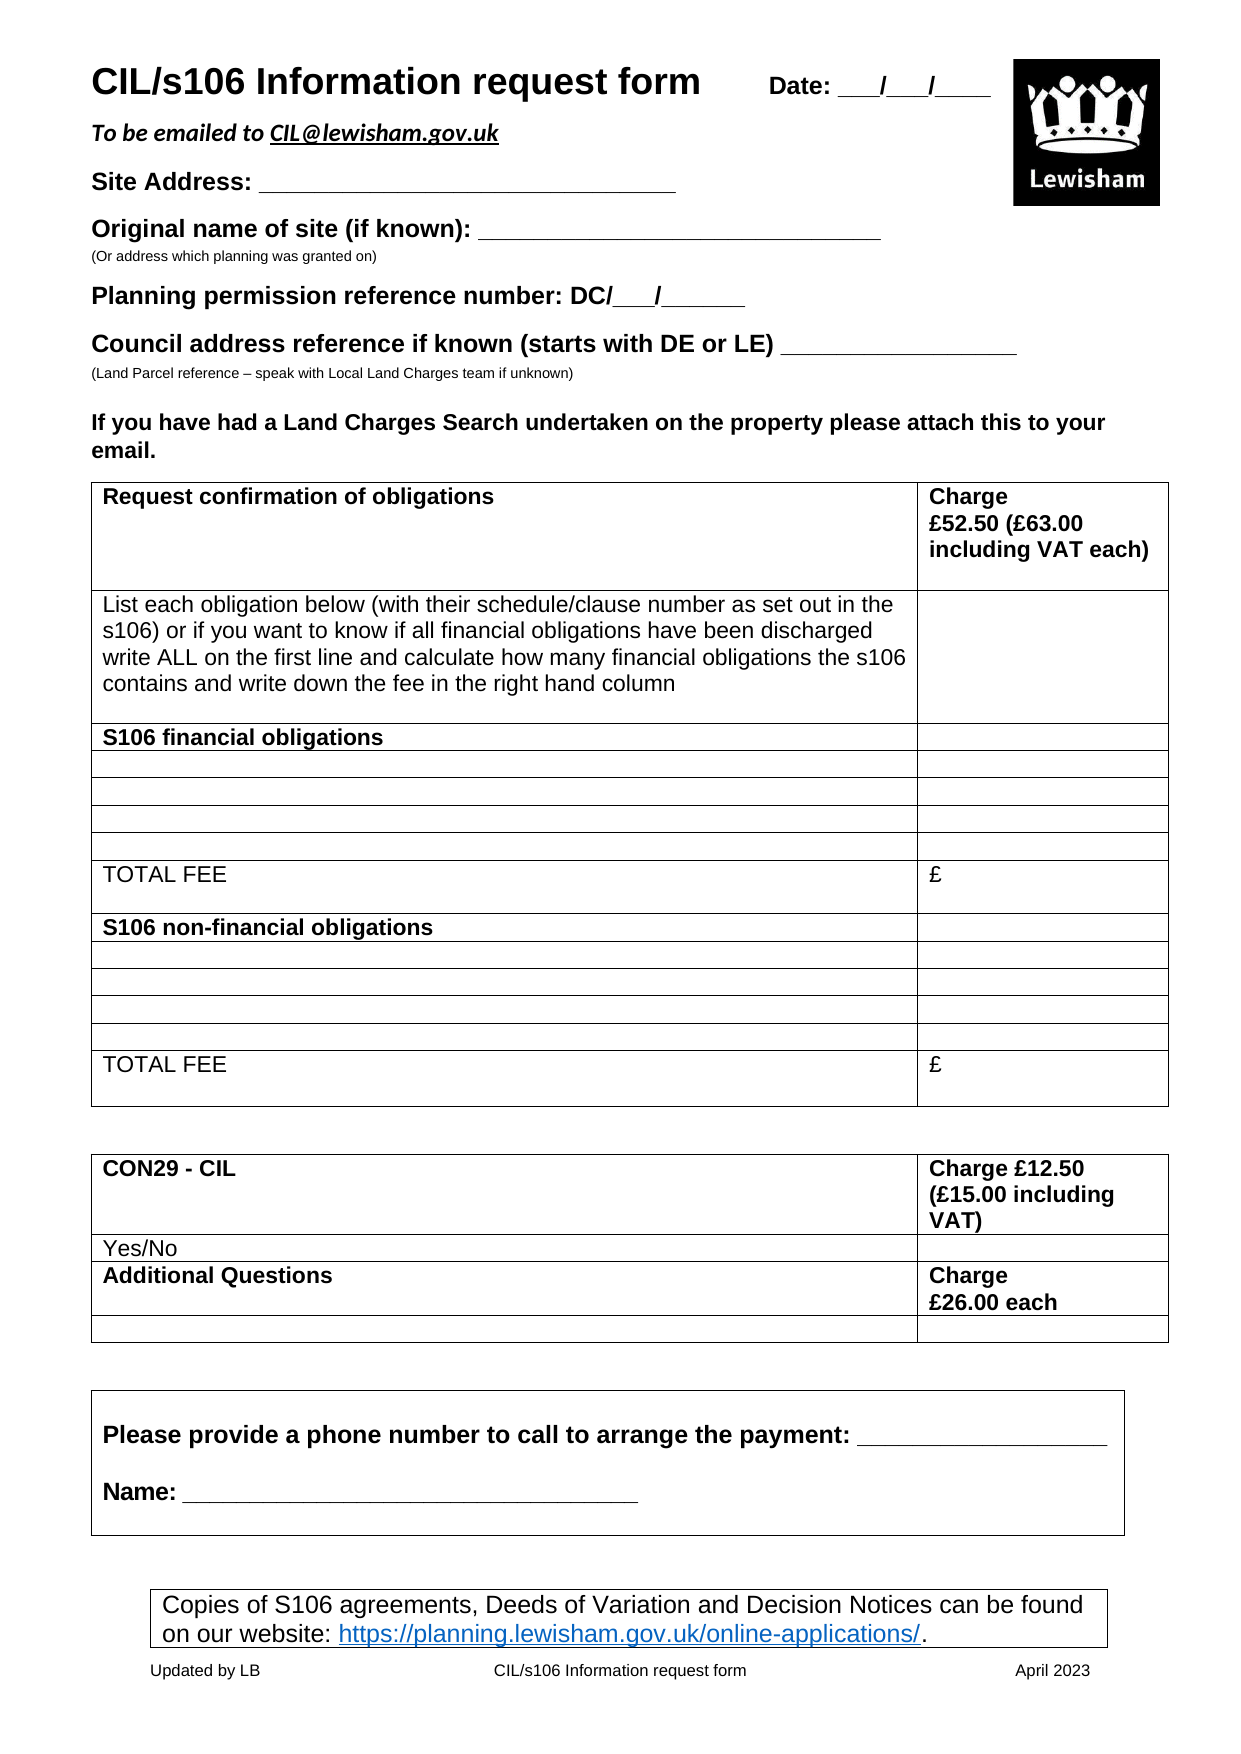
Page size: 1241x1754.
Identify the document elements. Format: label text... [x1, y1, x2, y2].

table_cell [92, 942, 917, 968]
text Planning permission reference number: DC/___/______ [91, 281, 1107, 310]
table_cell Charge £26.00 each [918, 1262, 1168, 1315]
text To be emailed to CIL@lewisham.gov.uk [91, 117, 1013, 148]
table_cell [92, 1316, 917, 1342]
text (Land Parcel reference – speak with Local Land Charges team if unknown) [91, 365, 1107, 382]
table_cell List each obligation below (with their schedule/clause number as set out in the s106) or if you want to know if all financial obligations have been discharged write ALL on the first line and calculate how many financial obligations the s106 contains and write down the fee in the right hand column [92, 591, 917, 722]
table_cell [92, 1024, 917, 1050]
table_header CON29 - CIL [92, 1155, 917, 1234]
table_cell [918, 1024, 1168, 1050]
table_cell [918, 833, 1168, 859]
table_cell £ [918, 1051, 1168, 1106]
table_header Charge £12.50 (£15.00 including VAT) [918, 1155, 1168, 1234]
table_cell [92, 996, 917, 1023]
table_cell [918, 806, 1168, 832]
text (Or address which planning was granted on) [91, 247, 1107, 264]
text Site Address: ______________________________ [91, 167, 1013, 195]
table_cell [92, 806, 917, 832]
table_cell [918, 751, 1168, 777]
picture [1013, 59, 1160, 206]
table_cell Yes/No [92, 1235, 917, 1261]
table_cell [92, 778, 917, 805]
table_header Request confirmation of obligations [92, 483, 917, 590]
table_cell [92, 833, 917, 859]
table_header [151, 1590, 1107, 1647]
table_cell [918, 591, 1168, 722]
table_cell [918, 969, 1168, 995]
table_cell S106 non-financial obligations [92, 914, 917, 941]
table_cell [92, 969, 917, 995]
table_cell TOTAL FEE [92, 1051, 917, 1106]
table_cell [918, 724, 1168, 750]
text CIL/s106 Information request form Date: ___/___/____ [91, 59, 1013, 102]
table_header Charge £52.50 (£63.00 including VAT each) [918, 483, 1168, 590]
table_cell Additional Questions [92, 1262, 917, 1315]
text Council address reference if known (starts with DE or LE) _________________ [91, 329, 1107, 358]
table_cell [92, 751, 917, 777]
table_header Please provide a phone number to call to arrange the payment: __________________ Name: __________________________________ [92, 1391, 1124, 1535]
table_cell [918, 778, 1168, 805]
table_cell S106 financial obligations [92, 724, 917, 750]
text If you have had a Land Charges Search undertaken on the property please attach this to your email. [91, 409, 1107, 463]
table_cell [918, 914, 1168, 941]
table_cell [918, 942, 1168, 968]
text Original name of site (if known): _____________________________ [91, 214, 1107, 243]
table_cell [918, 996, 1168, 1023]
table_cell [918, 1235, 1168, 1261]
table_cell [918, 1316, 1168, 1342]
table_cell £ [918, 861, 1168, 913]
table_cell TOTAL FEE [92, 861, 917, 913]
